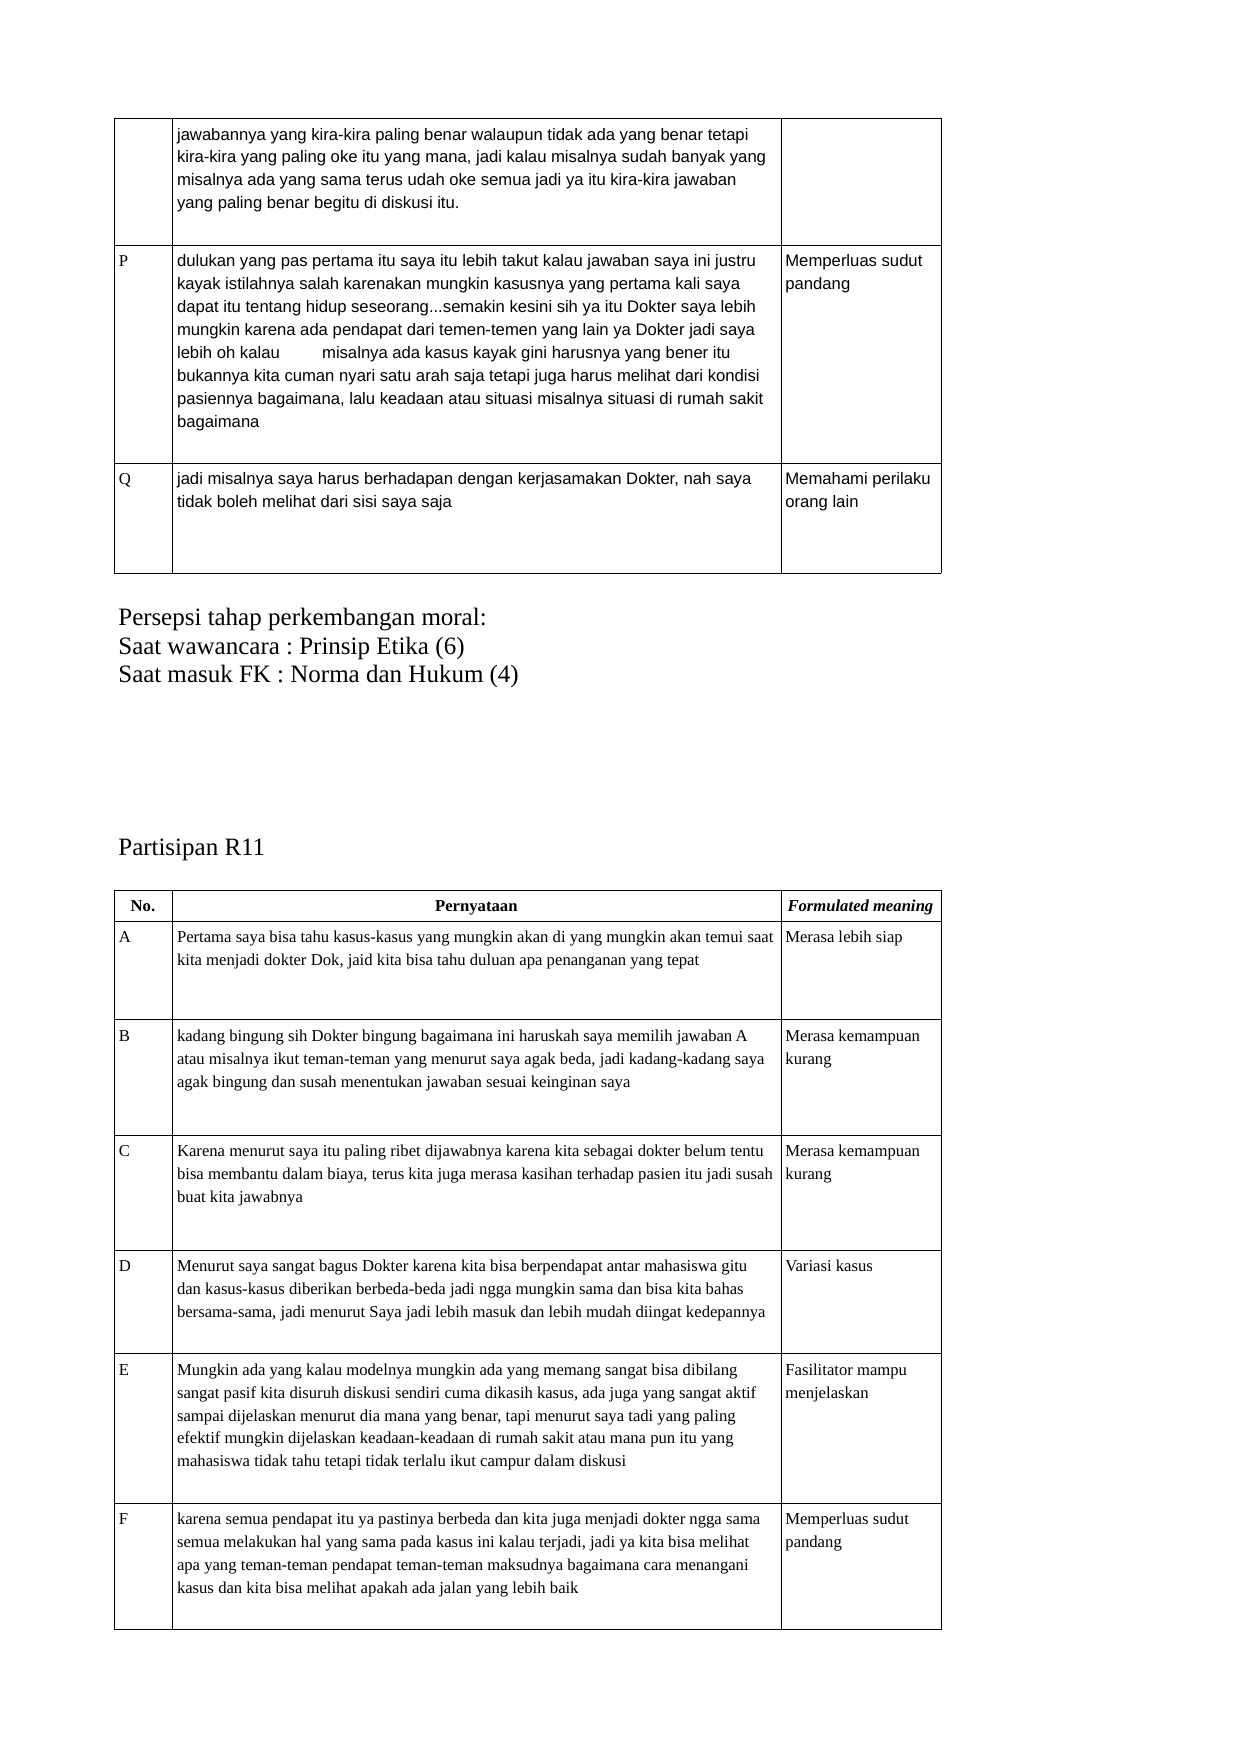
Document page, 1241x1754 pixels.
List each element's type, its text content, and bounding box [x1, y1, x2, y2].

table_header Pernyataan [173, 891, 781, 921]
table_cell Mungkin ada yang kalau modelnya mungkin ada yang memang sangat bisa dibilang sangat pasif kita disuruh diskusi sendiri cuma dikasih kasus, ada juga yang sangat aktif sampai dijelaskan menurut dia mana yang benar, tapi menurut saya tadi yang paling efektif mungkin dijelaskan keadaan-keadaan di rumah sakit atau mana pun itu yang mahasiswa tidak tahu tetapi tidak terlalu ikut campur dalam diskusi [173, 1354, 781, 1503]
table_cell Memperluas sudut pandang [782, 1504, 941, 1629]
table_cell C [115, 1136, 172, 1250]
table_cell Merasa kemampuan kurang [782, 1136, 941, 1250]
table_cell F [115, 1504, 172, 1629]
text Saat masuk FK : Norma dan Hukum (4) [118, 659, 1122, 688]
text Persepsi tahap perkembangan moral: [118, 602, 1122, 631]
table_cell Variasi kasus [782, 1251, 941, 1353]
table_cell Merasa lebih siap [782, 922, 941, 1019]
table_cell jadi misalnya saya harus berhadapan dengan kerjasamakan Dokter, nah saya tidak boleh melihat dari sisi saya saja [173, 464, 781, 573]
table_cell Memahami perilaku orang lain [782, 464, 941, 573]
table_cell Fasilitator mampu menjelaskan [782, 1354, 941, 1503]
table_cell Q [115, 464, 172, 573]
text Partisipan R11 [118, 832, 1122, 861]
table_cell A [115, 922, 172, 1019]
table_cell D [115, 1251, 172, 1353]
table_cell E [115, 1354, 172, 1503]
table_cell dulukan yang pas pertama itu saya itu lebih takut kalau jawaban saya ini justru kayak istilahnya salah karenakan mungkin kasusnya yang pertama kali saya dapat itu tentang hidup seseorang...semakin kesini sih ya itu Dokter saya lebih mungkin karena ada pendapat dari temen-temen yang lain ya Dokter jadi saya lebih oh kalau misalnya ada kasus kayak gini harusnya yang bener itu bukannya kita cuman nyari satu arah saja tetapi juga harus melihat dari kondisi pasiennya bagaimana, lalu keadaan atau situasi misalnya situasi di rumah sakit bagaimana [173, 246, 781, 463]
table_cell Karena menurut saya itu paling ribet dijawabnya karena kita sebagai dokter belum tentu bisa membantu dalam biaya, terus kita juga merasa kasihan terhadap pasien itu jadi susah buat kita jawabnya [173, 1136, 781, 1250]
table_cell Pertama saya bisa tahu kasus-kasus yang mungkin akan di yang mungkin akan temui saat kita menjadi dokter Dok, jaid kita bisa tahu duluan apa penanganan yang tepat [173, 922, 781, 1019]
table_cell O [115, 119, 172, 245]
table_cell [782, 119, 941, 245]
table_cell Memperluas sudut pandang [782, 246, 941, 463]
text Saat wawancara : Prinsip Etika (6) [118, 631, 1122, 659]
table_cell Menurut saya sangat bagus Dokter karena kita bisa berpendapat antar mahasiswa gitu dan kasus-kasus diberikan berbeda-beda jadi ngga mungkin sama dan bisa kita bahas bersama-sama, jadi menurut Saya jadi lebih masuk dan lebih mudah diingat kedepannya [173, 1251, 781, 1353]
table_cell B [115, 1020, 172, 1134]
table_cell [173, 119, 781, 245]
table_cell kadang bingung sih Dokter bingung bagaimana ini haruskah saya memilih jawaban A atau misalnya ikut teman-teman yang menurut saya agak beda, jadi kadang-kadang saya agak bingung dan susah menentukan jawaban sesuai keinginan saya [173, 1020, 781, 1134]
table_header No. [115, 891, 172, 921]
table_cell karena semua pendapat itu ya pastinya berbeda dan kita juga menjadi dokter ngga sama semua melakukan hal yang sama pada kasus ini kalau terjadi, jadi ya kita bisa melihat apa yang teman-teman pendapat teman-teman maksudnya bagaimana cara menangani kasus dan kita bisa melihat apakah ada jalan yang lebih baik [173, 1504, 781, 1629]
table_cell Merasa kemampuan kurang [782, 1020, 941, 1134]
table_header Formulated meaning [782, 891, 941, 921]
table_cell P [115, 246, 172, 463]
